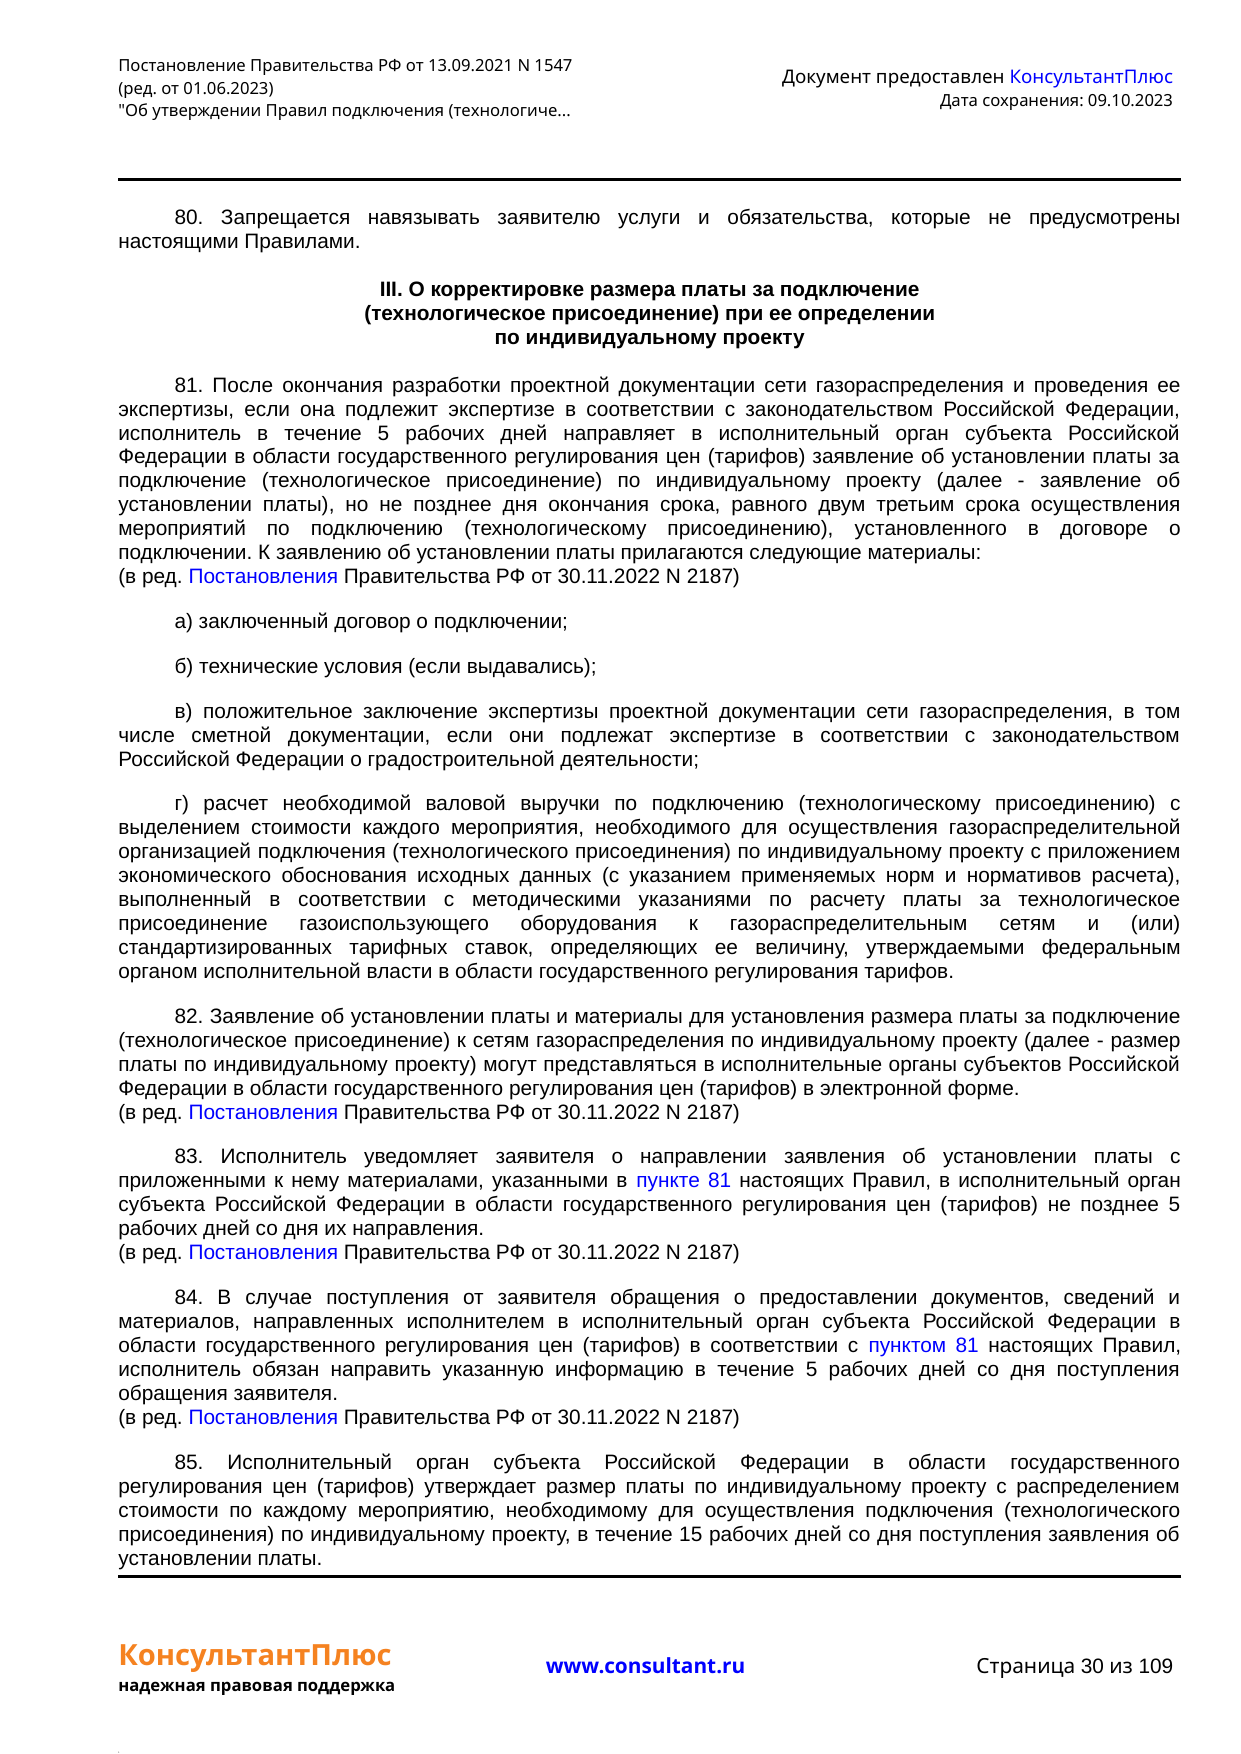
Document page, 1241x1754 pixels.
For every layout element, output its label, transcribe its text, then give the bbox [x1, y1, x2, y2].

title по индивидуальному проекту [118, 324, 1181, 348]
text 80. Запрещается навязывать заявителю услуги и обязательства, которые не предусмотрены настоящими Правилами. [118, 205, 1181, 253]
text 84. В случае поступления от заявителя обращения о предоставлении документов, сведений и материалов, направленных исполнителем в исполнительный орган субъекта Российской Федерации в области государственного регулирования цен (тарифов) в соответствии с пунктом 81 настоящих Правил, исполнитель обязан направить указанную информацию в течение 5 рабочих дней со дня поступления обращения заявителя. [118, 1285, 1181, 1405]
text 82. Заявление об установлении платы и материалы для установления размера платы за подключение (технологическое присоединение) к сетям газораспределения по индивидуальному проекту (далее - размер платы по индивидуальному проекту) могут представляться в исполнительные органы субъектов Российской Федерации в области государственного регулирования цен (тарифов) в электронной форме. [118, 1004, 1181, 1099]
text 85. Исполнительный орган субъекта Российской Федерации в области государственного регулирования цен (тарифов) утверждает размер платы по индивидуальному проекту с распределением стоимости по каждому мероприятию, необходимому для осуществления подключения (технологического присоединения) по индивидуальному проекту, в течение 15 рабочих дней со дня поступления заявления об установлении платы. [118, 1449, 1181, 1569]
text б) технические условия (если выдавались); [118, 654, 1181, 678]
text в) положительное заключение экспертизы проектной документации сети газораспределения, в том числе сметной документации, если они подлежат экспертизе в соответствии с законодательством Российской Федерации о градостроительной деятельности; [118, 698, 1181, 770]
text (в ред. Постановления Правительства РФ от 30.11.2022 N 2187) [118, 1240, 1181, 1264]
text а) заключенный договор о подключении; [118, 609, 1181, 633]
text г) расчет необходимой валовой выручки по подключению (технологическому присоединению) с выделением стоимости каждого мероприятия, необходимого для осуществления газораспределительной организацией подключения (технологического присоединения) по индивидуальному проекту с приложением экономического обоснования исходных данных (с указанием применяемых норм и нормативов расчета), выполненный в соответствии с методическими указаниями по расчету платы за технологическое присоединение газоиспользующего оборудования к газораспределительным сетям и (или) стандартизированных тарифных ставок, определяющих ее величину, утверждаемыми федеральным органом исполнительной власти в области государственного регулирования тарифов. [118, 791, 1181, 983]
text (в ред. Постановления Правительства РФ от 30.11.2022 N 2187) [118, 1099, 1181, 1123]
text 83. Исполнитель уведомляет заявителя о направлении заявления об установлении платы с приложенными к нему материалами, указанными в пункте 81 настоящих Правил, в исполнительный орган субъекта Российской Федерации в области государственного регулирования цен (тарифов) не позднее 5 рабочих дней со дня их направления. [118, 1144, 1181, 1240]
title III. О корректировке размера платы за подключение [118, 277, 1181, 301]
text 81. После окончания разработки проектной документации сети газораспределения и проведения ее экспертизы, если она подлежит экспертизе в соответствии с законодательством Российской Федерации, исполнитель в течение 5 рабочих дней направляет в исполнительный орган субъекта Российской Федерации в области государственного регулирования цен (тарифов) заявление об установлении платы за подключение (технологическое присоединение) по индивидуальному проекту (далее - заявление об установлении платы), но не позднее дня окончания срока, равного двум третьим срока осуществления мероприятий по подключению (технологическому присоединению), установленного в договоре о подключении. К заявлению об установлении платы прилагаются следующие материалы: [118, 372, 1181, 564]
text (в ред. Постановления Правительства РФ от 30.11.2022 N 2187) [118, 1405, 1181, 1429]
text (в ред. Постановления Правительства РФ от 30.11.2022 N 2187) [118, 564, 1181, 588]
title (технологическое присоединение) при ее определении [118, 301, 1181, 324]
